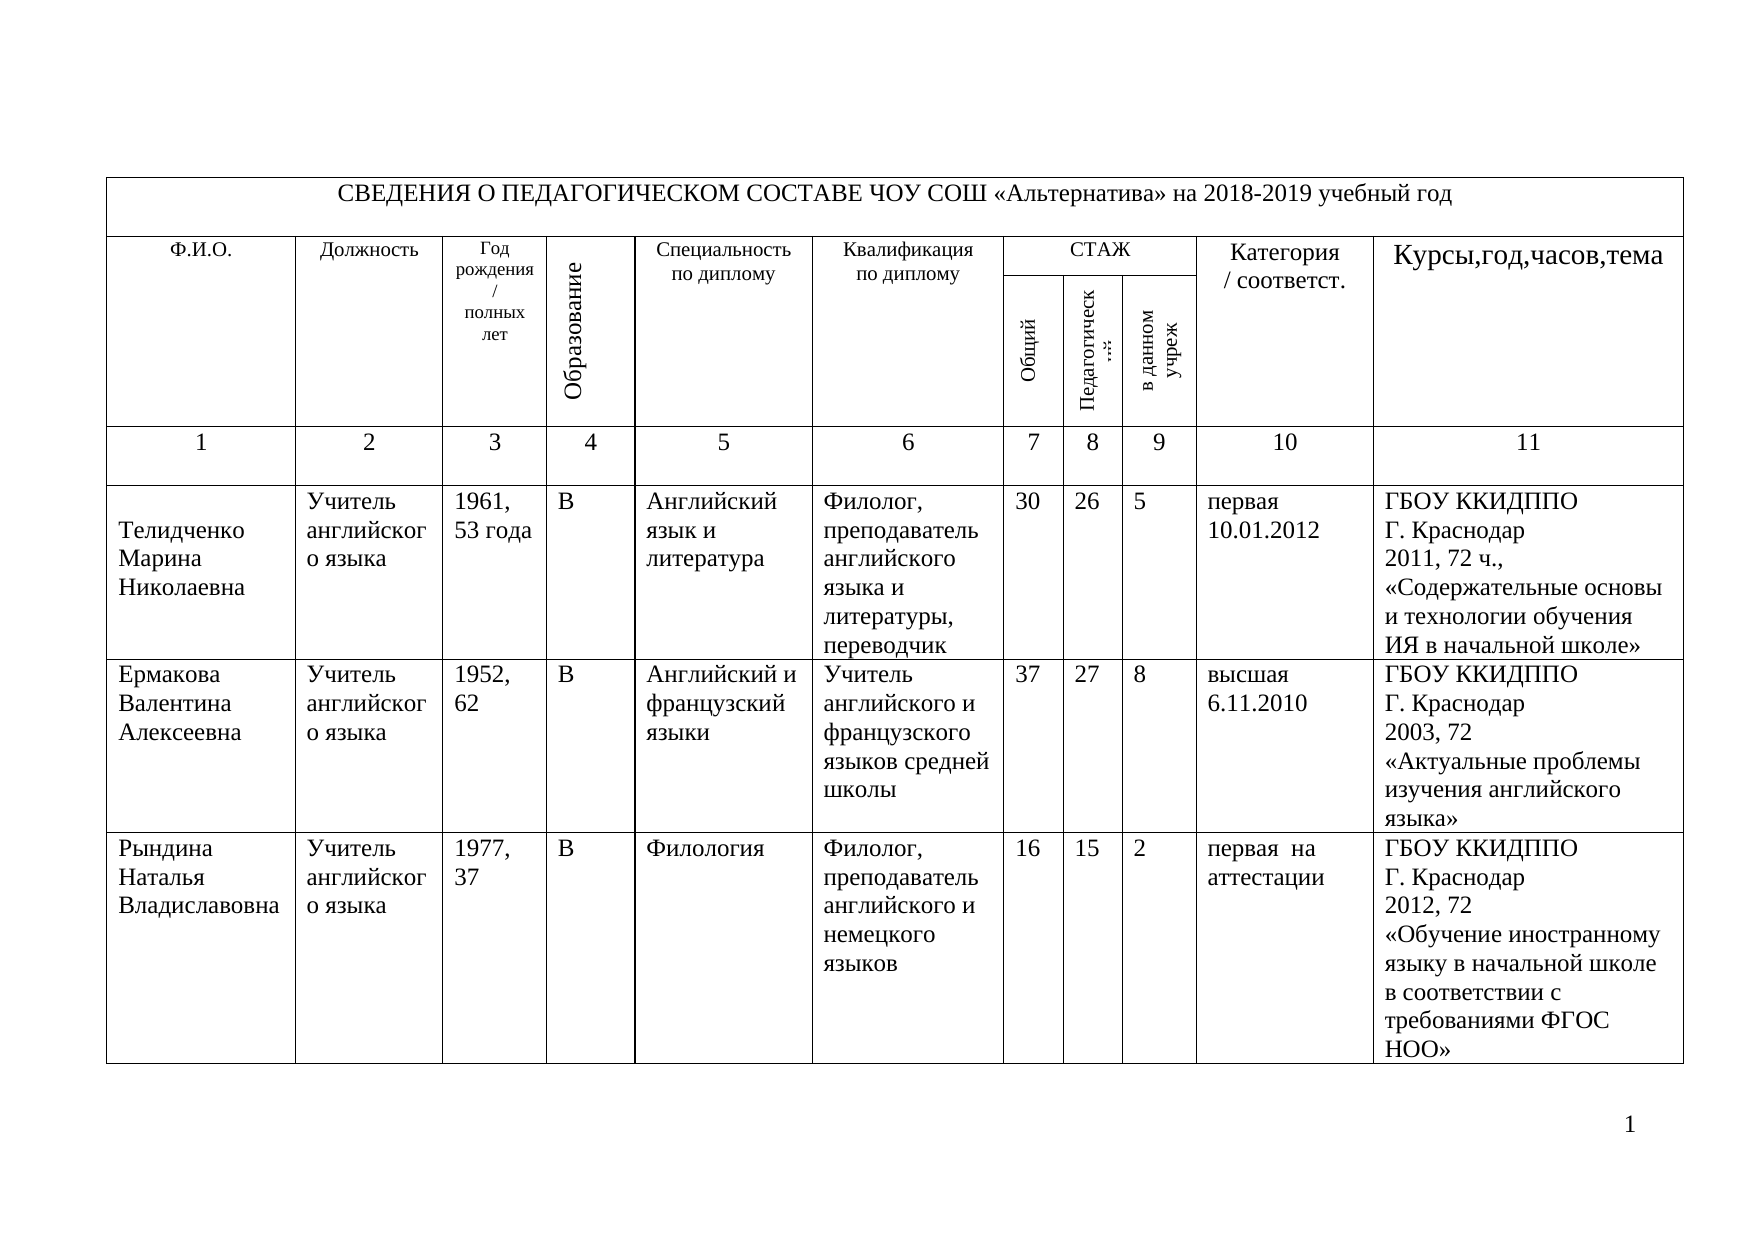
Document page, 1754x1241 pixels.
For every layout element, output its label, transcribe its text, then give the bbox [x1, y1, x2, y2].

table_cell ГБОУ ККИДППО Г. Краснодар 2003, 72 «Актуальные проблемы изучения английского языка» [1374, 660, 1683, 832]
table_cell 1961, 53 года [443, 486, 546, 658]
table_cell Телидченко Марина Николаевна [107, 486, 295, 658]
table_cell 4 [547, 427, 634, 485]
table_cell В [547, 486, 634, 658]
table_cell Филолог, преподаватель английского языка и литературы, переводчик [813, 486, 1003, 658]
table_cell СТАЖ [1004, 237, 1196, 275]
table_cell В [547, 833, 634, 1063]
table_cell Ермакова Валентина Алексеевна [107, 660, 295, 832]
table_cell Учитель английского языка [296, 833, 442, 1063]
table_cell 10 [1197, 427, 1373, 485]
table_cell 37 [1004, 660, 1063, 832]
table_cell Английский язык и литература [636, 486, 812, 658]
table_cell 6 [813, 427, 1003, 485]
table_cell Общий [1004, 276, 1063, 426]
table_cell ГБОУ ККИДППО Г. Краснодар 2012, 72 «Обучение иностранному языку в начальной школе в соответствии с требованиями ФГОС НОО» [1374, 833, 1683, 1063]
table_cell Ф.И.О. [107, 237, 295, 426]
table_cell 16 [1004, 833, 1063, 1063]
table_cell Год рождения/ полных лет [443, 237, 546, 426]
table_cell 8 [1064, 427, 1122, 485]
table_cell Квалификация по диплому [813, 237, 1003, 426]
table_cell Учитель английского и французского языков средней школы [813, 660, 1003, 832]
table_header СВЕДЕНИЯ О ПЕДАГОГИЧЕСКОМ СОСТАВЕ ЧОУ СОШ «Альтернатива» на 2018-2019 учебный год [107, 178, 1683, 236]
table_cell 2 [296, 427, 442, 485]
table_cell Специальность по диплому [636, 237, 812, 426]
table_cell 7 [1004, 427, 1063, 485]
table_cell 5 [1123, 486, 1196, 658]
table_cell 1 [107, 427, 295, 485]
table_cell Учитель английского языка [296, 486, 442, 658]
table_cell 30 [1004, 486, 1063, 658]
table_cell 27 [1064, 660, 1122, 832]
table_cell Английский и французский языки [636, 660, 812, 832]
table_cell Курсы,год,часов,тема [1374, 237, 1683, 426]
table_cell В [547, 660, 634, 832]
table_cell 2 [1123, 833, 1196, 1063]
table_cell 11 [1374, 427, 1683, 485]
table_cell 8 [1123, 660, 1196, 832]
table_cell первая на аттестации [1197, 833, 1373, 1063]
table_cell Образование [547, 237, 634, 426]
table_cell Филология [636, 833, 812, 1063]
table_cell Рындина Наталья Владиславовна [107, 833, 295, 1063]
table_cell в данном учреж [1123, 276, 1196, 426]
table_cell высшая 6.11.2010 [1197, 660, 1373, 832]
table_cell 15 [1064, 833, 1122, 1063]
table_cell 5 [636, 427, 812, 485]
table_cell Педагогический [1064, 276, 1122, 426]
table_cell Должность [296, 237, 442, 426]
table_cell 9 [1123, 427, 1196, 485]
table_cell 1952, 62 [443, 660, 546, 832]
table_cell первая 10.01.2012 [1197, 486, 1373, 658]
table_cell Учитель английского языка [296, 660, 442, 832]
table_cell 26 [1064, 486, 1122, 658]
table_cell Категория / соответст. [1197, 237, 1373, 426]
table_cell 3 [443, 427, 546, 485]
table_cell ГБОУ ККИДППО Г. Краснодар 2011, 72 ч., «Содержательные основы и технологии обучения ИЯ в начальной школе» [1374, 486, 1683, 658]
table_cell Филолог, преподаватель английского и немецкого языков [813, 833, 1003, 1063]
table_cell 1977, 37 [443, 833, 546, 1063]
